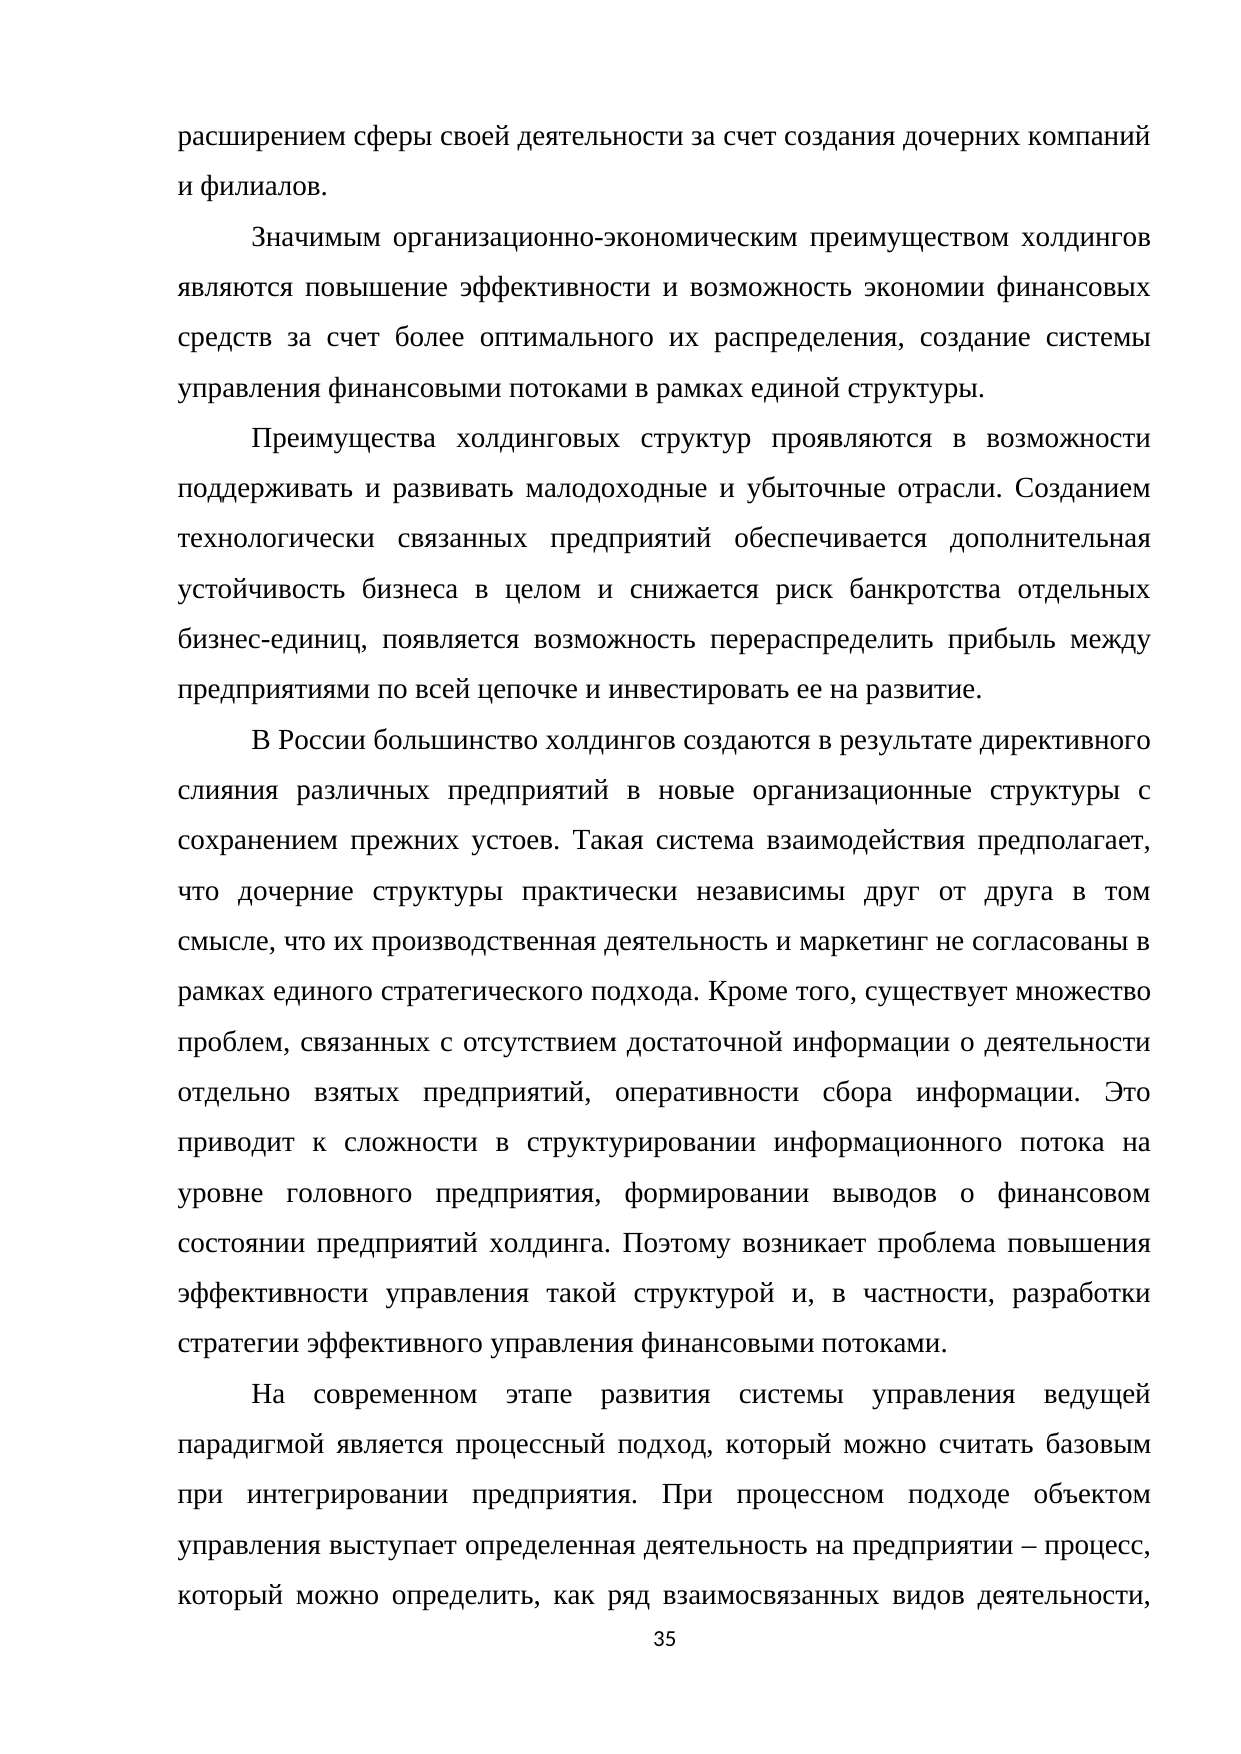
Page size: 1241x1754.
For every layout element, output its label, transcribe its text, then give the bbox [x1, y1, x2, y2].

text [177, 1376, 1152, 1611]
text Преимущества холдинговых структур проявляются в возможности поддерживать и развивать малодоходные и убыточные отрасли. Созданием технологически связанных предприятий обеспечивается дополнительная устойчивость бизнеса в целом и снижается риск банкротства отдельных бизнес-единиц, появляется возможность перераспределить прибыль между предприятиями по всей цепочке и инвестировать ее на развитие. [177, 420, 1152, 705]
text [177, 118, 1152, 202]
text Значимым организационно-экономическим преимуществом холдингов являются повышение эффективности и возможность экономии финансовых средств за счет более оптимального их распределения, создание системы управления финансовыми потоками в рамках единой структуры. [177, 219, 1152, 403]
text В России большинство холдингов создаются в результате директивного слияния различных предприятий в новые организационные структуры с сохранением прежних устоев. Такая система взаимодействия предполагает, что дочерние структуры практически независимы друг от друга в том смысле, что их производственная деятельность и маркетинг не согласованы в рамках единого стратегического подхода. Кроме того, существует множество проблем, связанных с отсутствием достаточной информации о деятельности отдельно взятых предприятий, оперативности сбора информации. Это приводит к сложности в структурировании информационного потока на уровне головного предприятия, формировании выводов о финансовом состоянии предприятий холдинга. Поэтому возникает проблема повышения эффективности управления такой структурой и, в частности, разработки стратегии эффективного управления финансовыми потоками. [177, 722, 1152, 1359]
